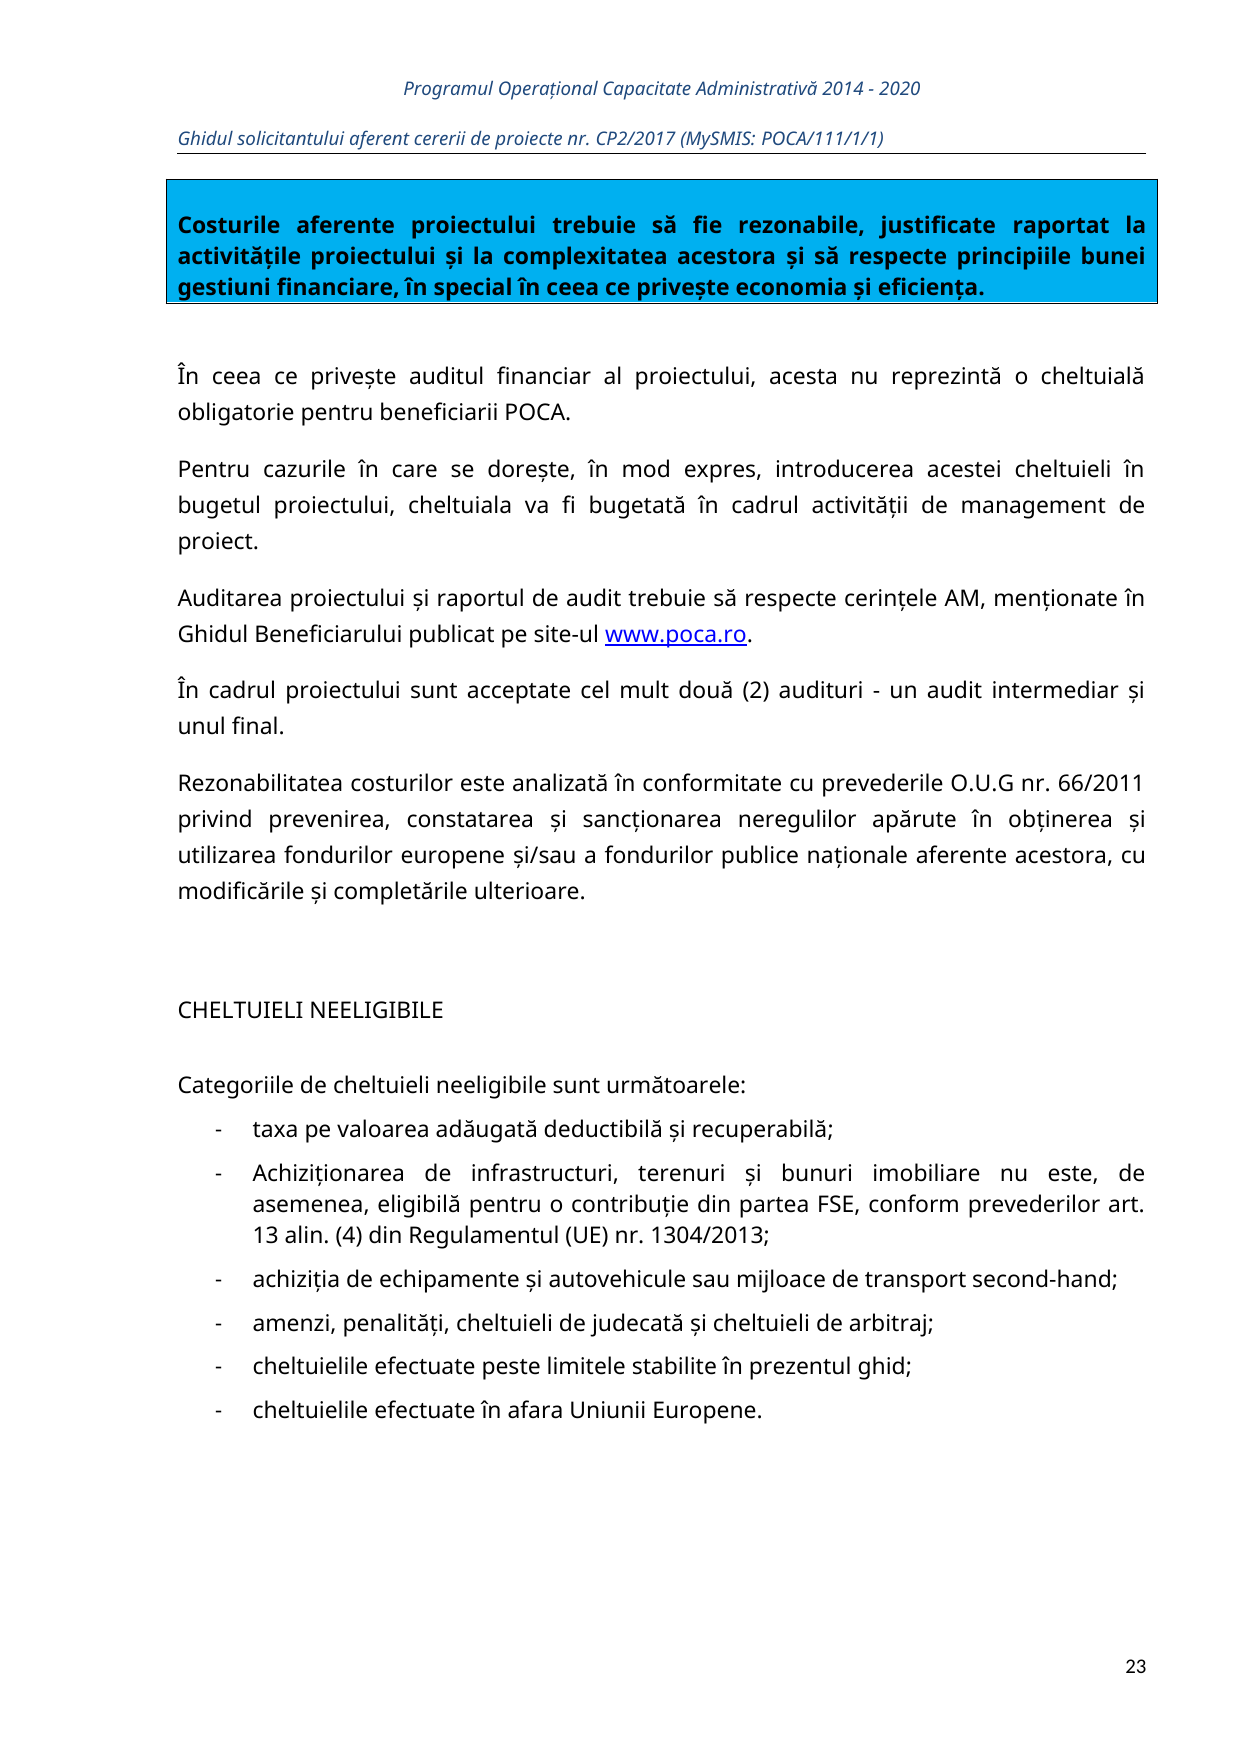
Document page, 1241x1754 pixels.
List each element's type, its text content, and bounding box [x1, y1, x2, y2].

text Pentru cazurile în care se dorește, în mod expres, introducerea acestei cheltuieli în bugetul proiectului, cheltuiala va fi bugetată în cadrul activității de management de proiect. [177, 453, 1146, 556]
list Achiziționarea de infrastructuri, terenuri și bunuri imobiliare nu este, de asemenea, eligibilă pentru o contribuție din partea FSE, conform prevederilor art. 13 alin. (4) din Regulamentul (UE) nr. 1304/2013; [215, 1157, 1146, 1250]
text Categoriile de cheltuieli neeligibile sunt următoarele: [177, 1069, 1146, 1100]
list cheltuielile efectuate în afara Uniunii Europene. [215, 1394, 1146, 1425]
list achiziţia de echipamente şi autovehicule sau mijloace de transport second-hand; [215, 1263, 1146, 1294]
text În cadrul proiectului sunt acceptate cel mult două (2) audituri - un audit intermediar și unul final. [177, 674, 1146, 741]
text CHELTUIELI NEELIGIBILE [177, 994, 1146, 1025]
text Auditarea proiectului și raportul de audit trebuie să respecte cerințele AM, menționate în Ghidul Beneficiarului publicat pe site-ul www.poca.ro. [177, 582, 1146, 649]
text În ceea ce privește auditul financiar al proiectului, acesta nu reprezintă o cheltuială obligatorie pentru beneficiarii POCA. [177, 360, 1146, 427]
text Rezonabilitatea costurilor este analizată în conformitate cu prevederile O.U.G nr. 66/2011 privind prevenirea, constatarea şi sancţionarea neregulilor apărute în obţinerea şi utilizarea fondurilor europene şi/sau a fondurilor publice naţionale aferente acestora, cu modificările și completările ulterioare. [177, 767, 1146, 906]
list cheltuielile efectuate peste limitele stabilite în prezentul ghid; [215, 1350, 1146, 1382]
list amenzi, penalităţi, cheltuieli de judecată şi cheltuieli de arbitraj; [215, 1307, 1146, 1338]
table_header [167, 180, 1157, 302]
list taxa pe valoarea adăugată deductibilă și recuperabilă; [215, 1113, 1146, 1144]
